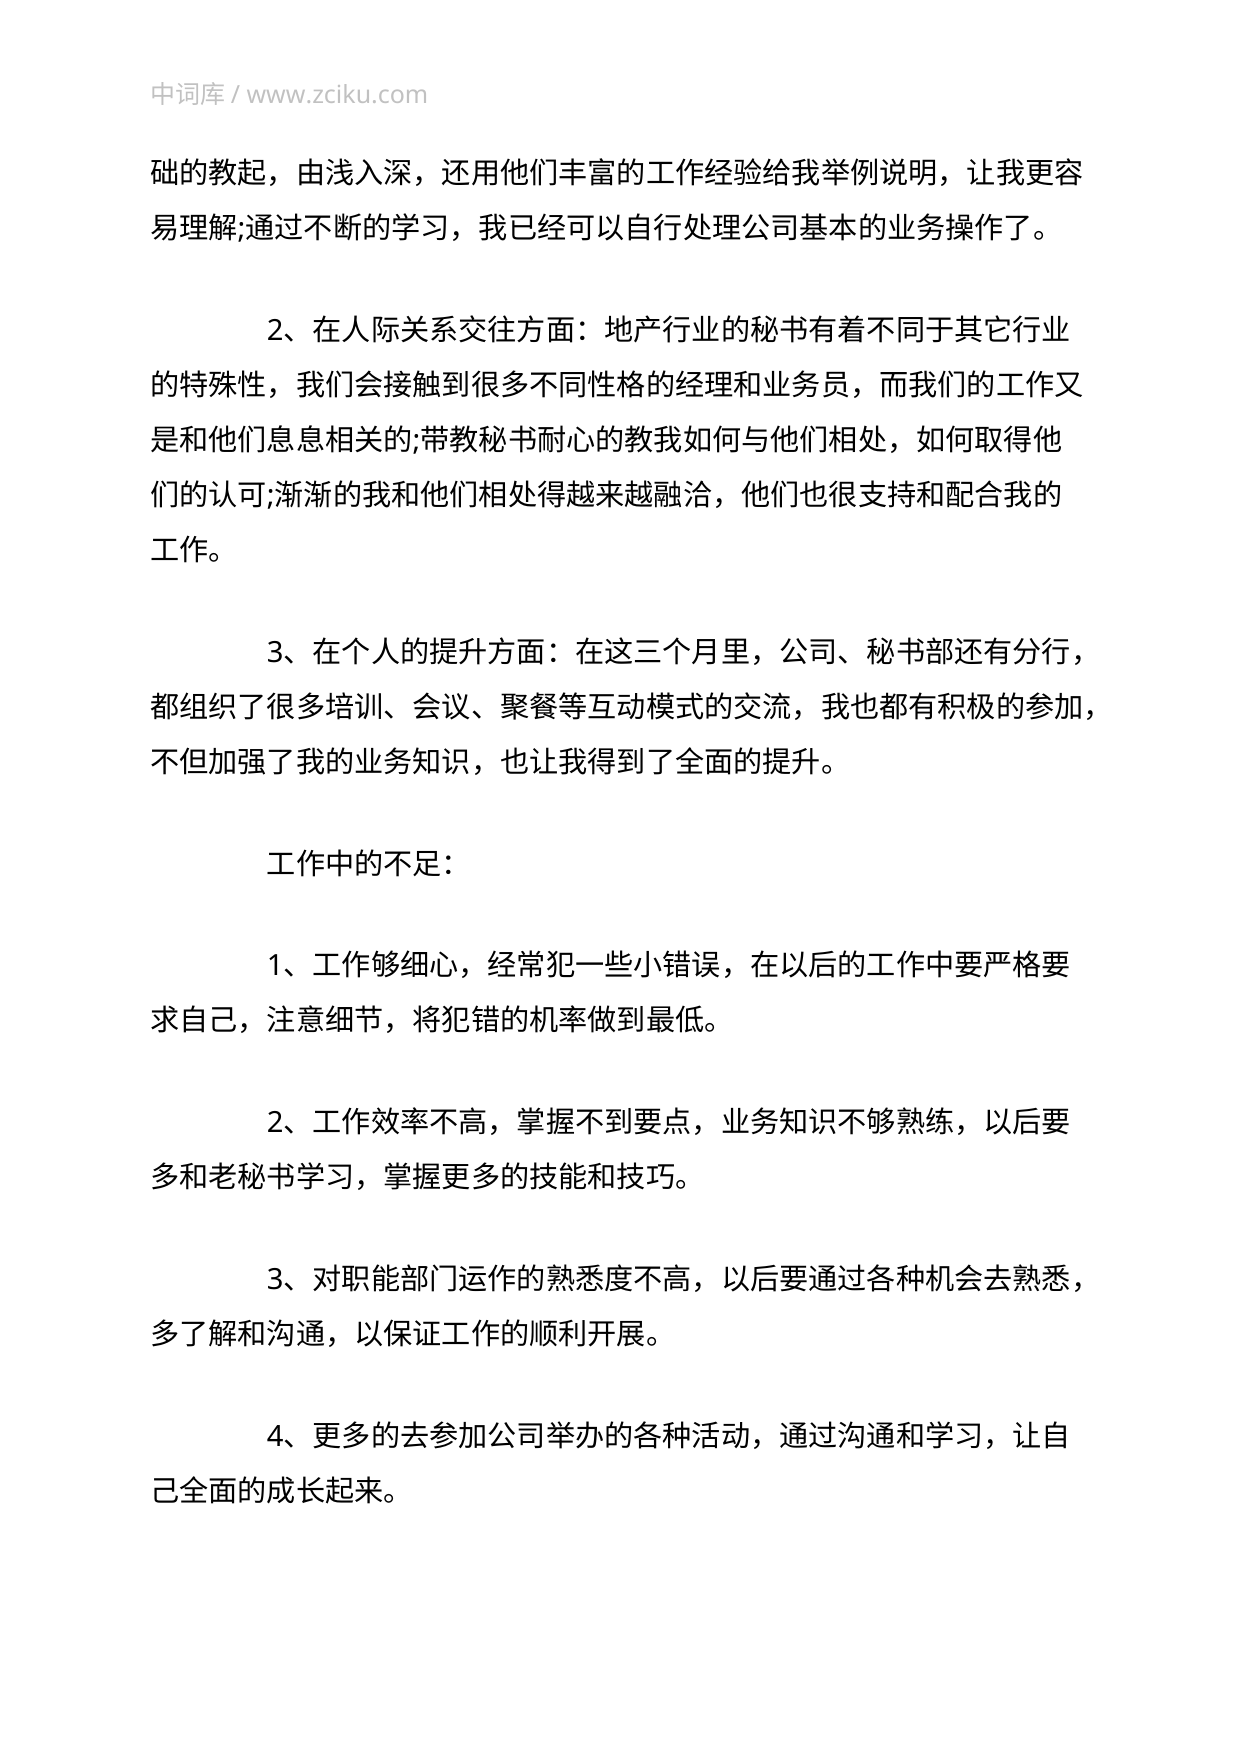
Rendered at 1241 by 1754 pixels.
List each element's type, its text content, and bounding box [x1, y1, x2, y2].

text 2、在人际关系交往方面：地产行业的秘书有着不同于其它行业的特殊性，我们会接触到很多不同性格的经理和业务员，而我们的工作又是和他们息息相关的;带教秘书耐心的教我如何与他们相处，如何取得他们的认可;渐渐的我和他们相处得越来越融洽，他们也很支持和配合我的工作。 [150, 307, 1090, 569]
text 4、更多的去参加公司举办的各种活动，通过沟通和学习，让自己全面的成长起来。 [150, 1412, 1090, 1509]
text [150, 150, 1090, 247]
text 1、工作够细心，经常犯一些小错误，在以后的工作中要严格要求自己，注意细节，将犯错的机率做到最低。 [150, 942, 1090, 1039]
text 工作中的不足： [150, 840, 1090, 882]
text 3、对职能部门运作的熟悉度不高，以后要通过各种机会去熟悉，多了解和沟通，以保证工作的顺利开展。 [150, 1256, 1090, 1353]
text 2、工作效率不高，掌握不到要点，业务知识不够熟练，以后要多和老秘书学习，掌握更多的技能和技巧。 [150, 1099, 1090, 1196]
text 3、在个人的提升方面：在这三个月里，公司、秘书部还有分行，都组织了很多培训、会议、聚餐等互动模式的交流，我也都有积极的参加，不但加强了我的业务知识，也让我得到了全面的提升。 [150, 628, 1090, 781]
